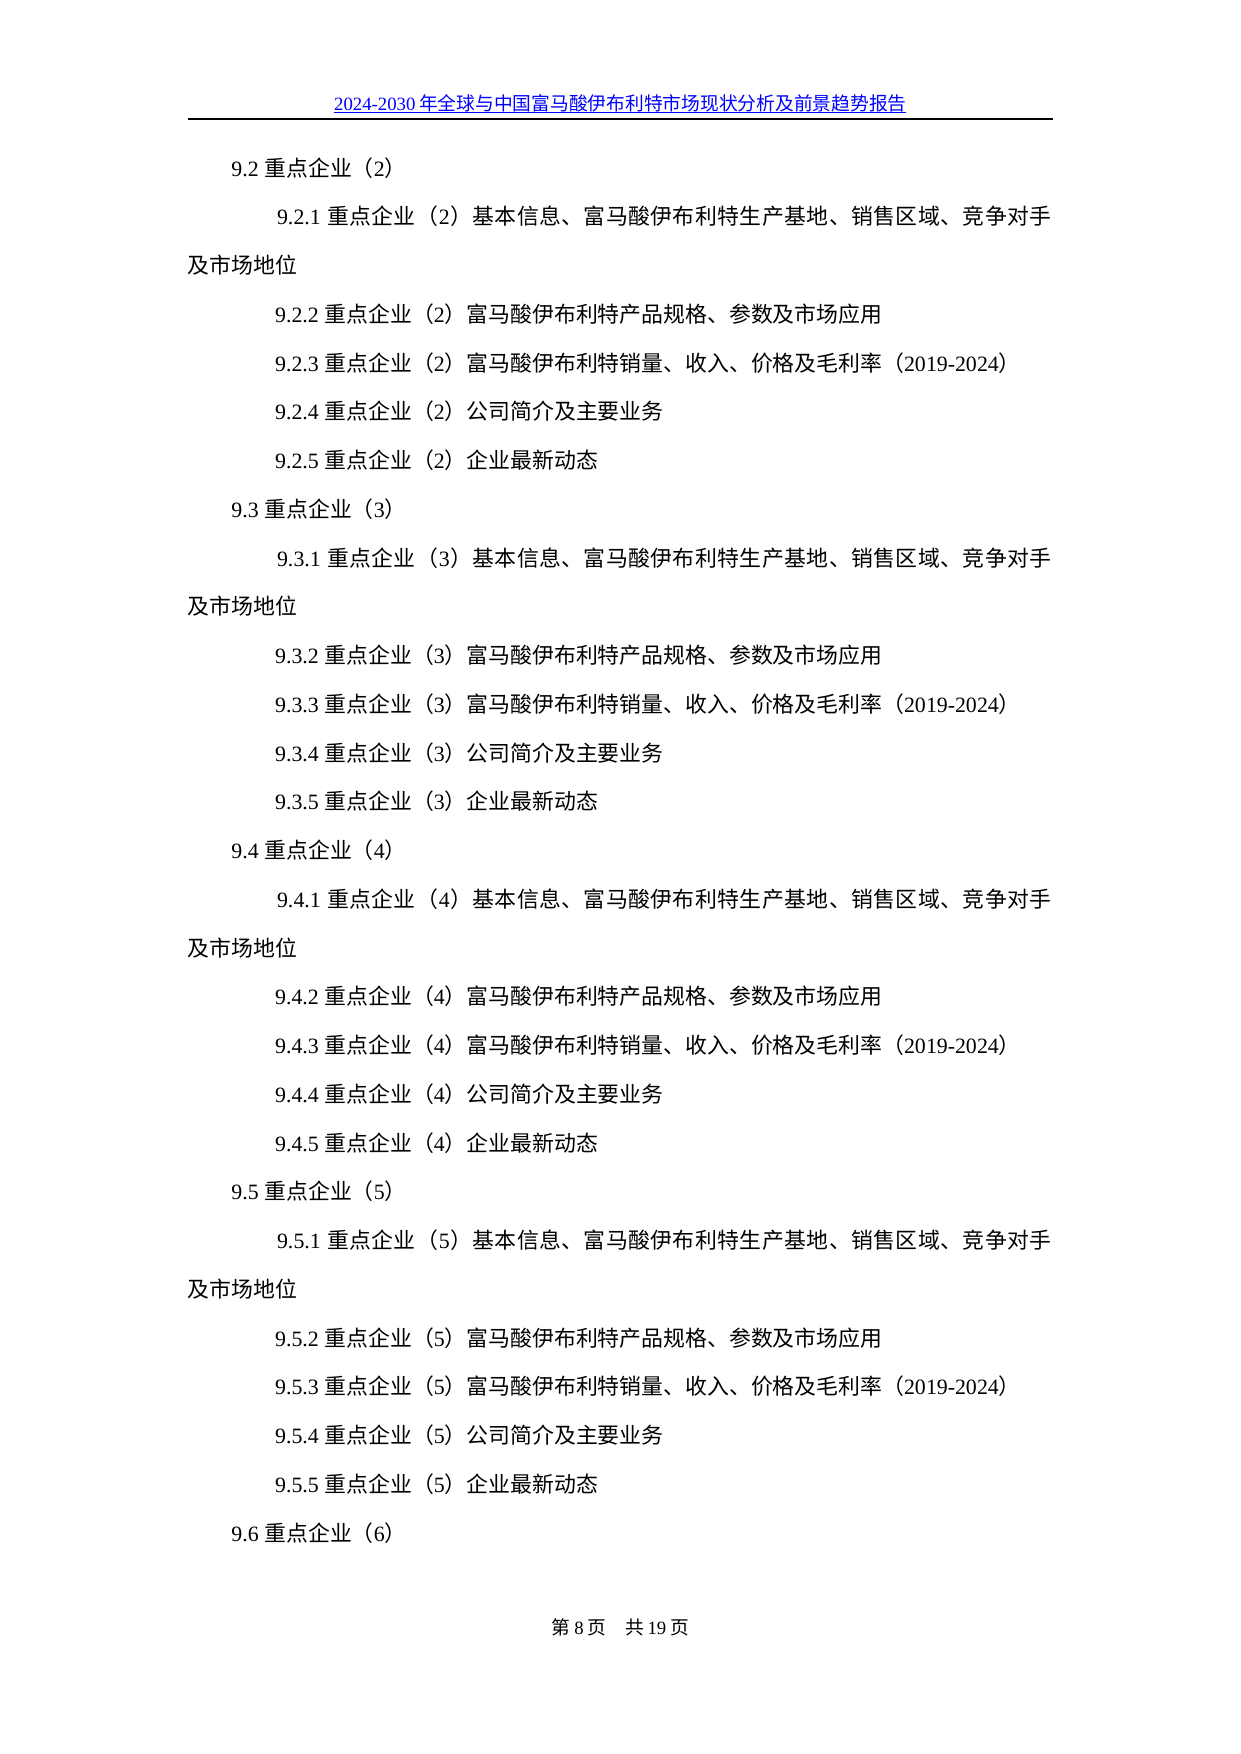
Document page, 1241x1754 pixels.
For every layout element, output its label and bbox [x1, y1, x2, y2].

text [187, 150, 1053, 1548]
